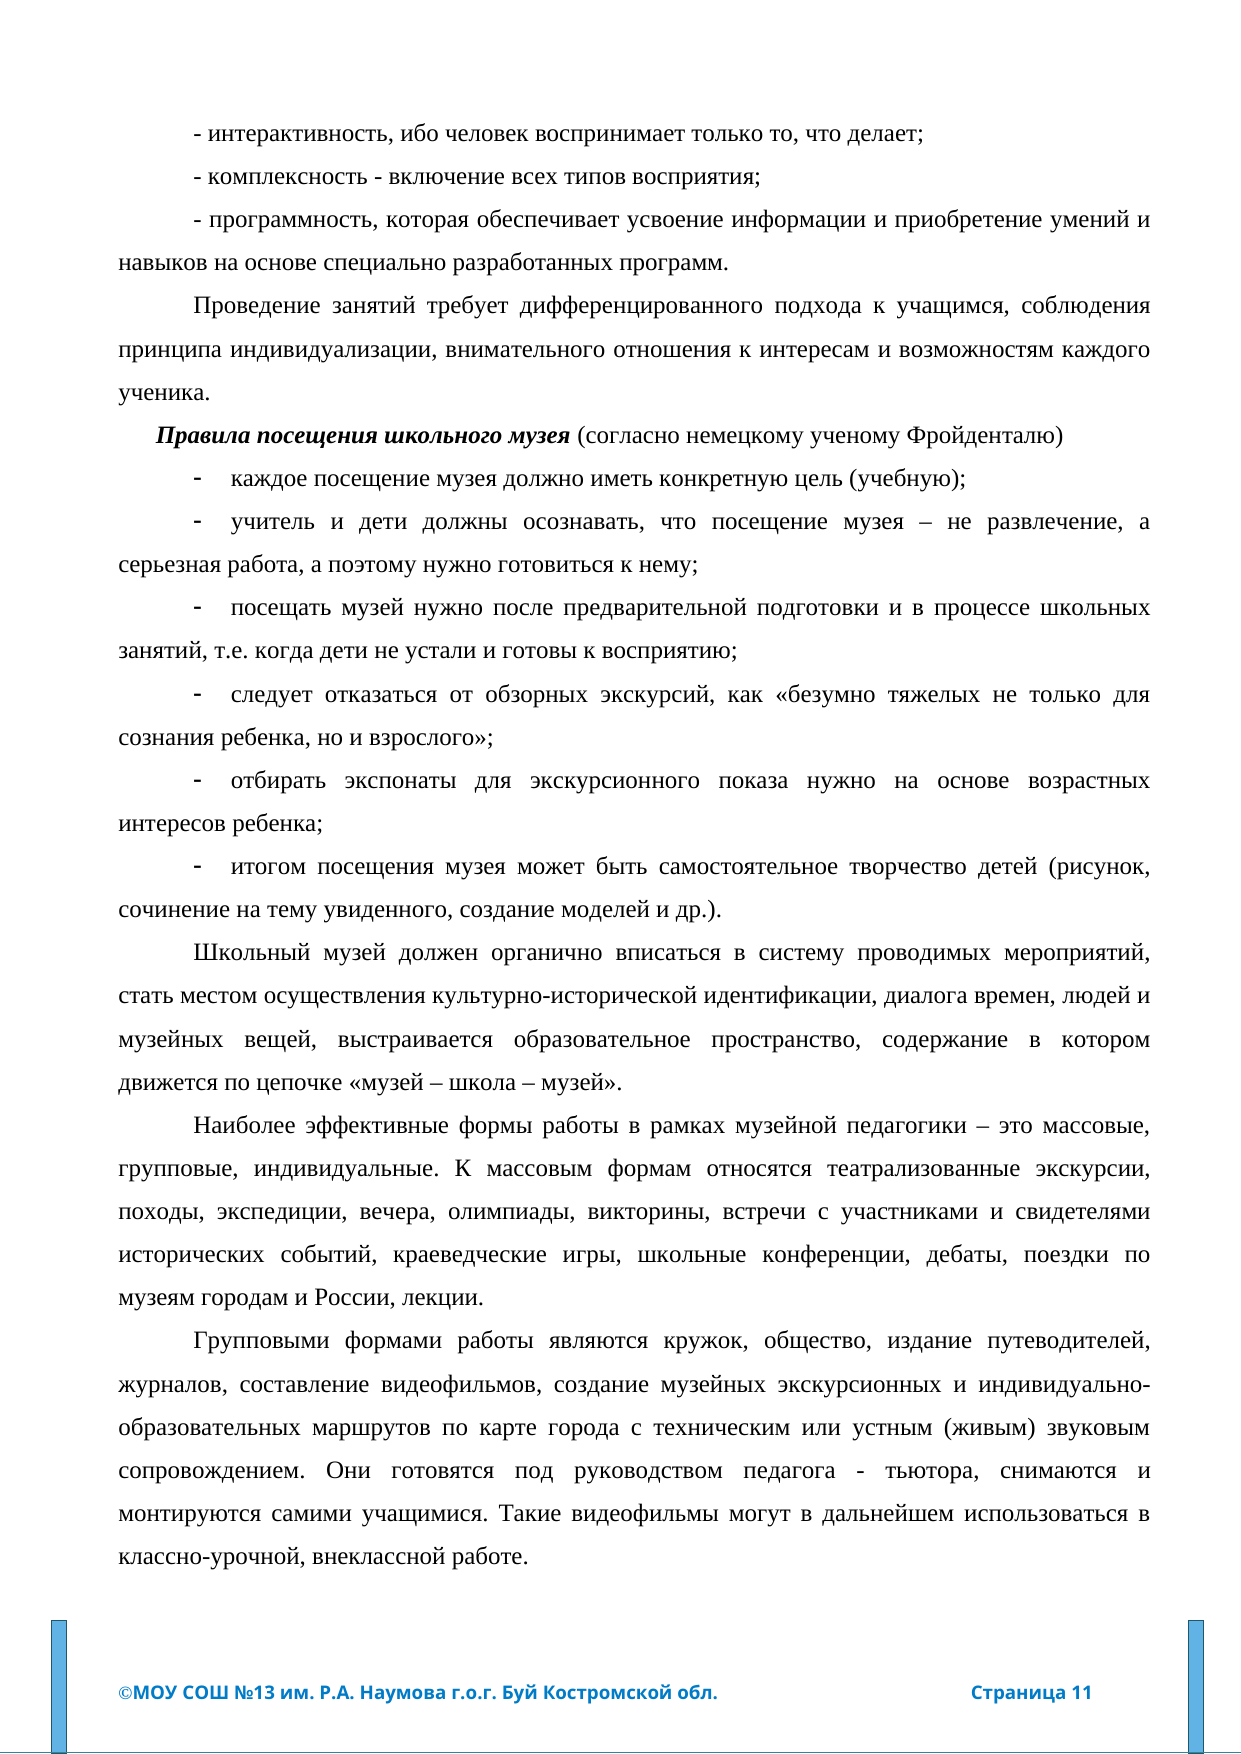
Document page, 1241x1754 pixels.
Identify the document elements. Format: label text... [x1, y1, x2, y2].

text Школьный музей должен органично вписаться в систему проводимых мероприятий, стать местом осуществления культурно-исторической идентификации, диалога времен, людей и музейных вещей, выстраивается образовательное пространство, содержание в котором движется по цепочке «музей – школа – музей». [118, 937, 1152, 1096]
text Наиболее эффективные формы работы в рамках музейной педагогики – это массовые, групповые, индивидуальные. К массовым формам относятся театрализованные экскурсии, походы, экспедиции, вечера, олимпиады, викторины, встречи с участниками и свидетелями исторических событий, краеведческие игры, школьные конференции, дебаты, поездки по музеям городам и России, лекции. [118, 1110, 1152, 1311]
list отбирать экспонаты для экскурсионного показа нужно на основе возрастных интересов ребенка; [118, 765, 1152, 837]
list следует отказаться от обзорных экскурсий, как «безумно тяжелых не только для сознания ребенка, но и взрослого»; [118, 679, 1152, 751]
text - комплексность - включение всех типов восприятия; [153, 161, 1152, 190]
text - интерактивность, ибо человек воспринимает только то, что делает; [153, 118, 1152, 147]
text - программность, которая обеспечивает усвоение информации и приобретение умений и навыков на основе специально разработанных программ. [118, 204, 1152, 276]
list учитель и дети должны осознавать, что посещение музея – не развлечение, а серьезная работа, а поэтому нужно готовиться к нему; [118, 506, 1152, 578]
text Проведение занятий требует дифференцированного подхода к учащимся, соблюдения принципа индивидуализации, внимательного отношения к интересам и возможностям каждого ученика. [118, 291, 1152, 406]
list посещать музей нужно после предварительной подготовки и в процессе школьных занятий, т.е. когда дети не устали и готовы к восприятию; [118, 592, 1152, 664]
list итогом посещения музея может быть самостоятельное творчество детей (рисунок, сочинение на тему увиденного, создание моделей и др.). [118, 851, 1152, 923]
text Групповыми формами работы являются кружок, общество, издание путеводителей, журналов, составление видеофильмов, создание музейных экскурсионных и индивидуально-образовательных маршрутов по карте города с техническим или устным (живым) звуковым сопровождением. Они готовятся под руководством педагога - тьютора, снимаются и монтируются самими учащимися. Такие видеофильмы могут в дальнейшем использоваться в классно-урочной, внеклассной работе. [118, 1326, 1152, 1570]
text Правила посещения школьного музея (согласно немецкому ученому Фройденталю) [118, 420, 1152, 449]
list каждое посещение музея должно иметь конкретную цель (учебную); [193, 463, 1152, 492]
